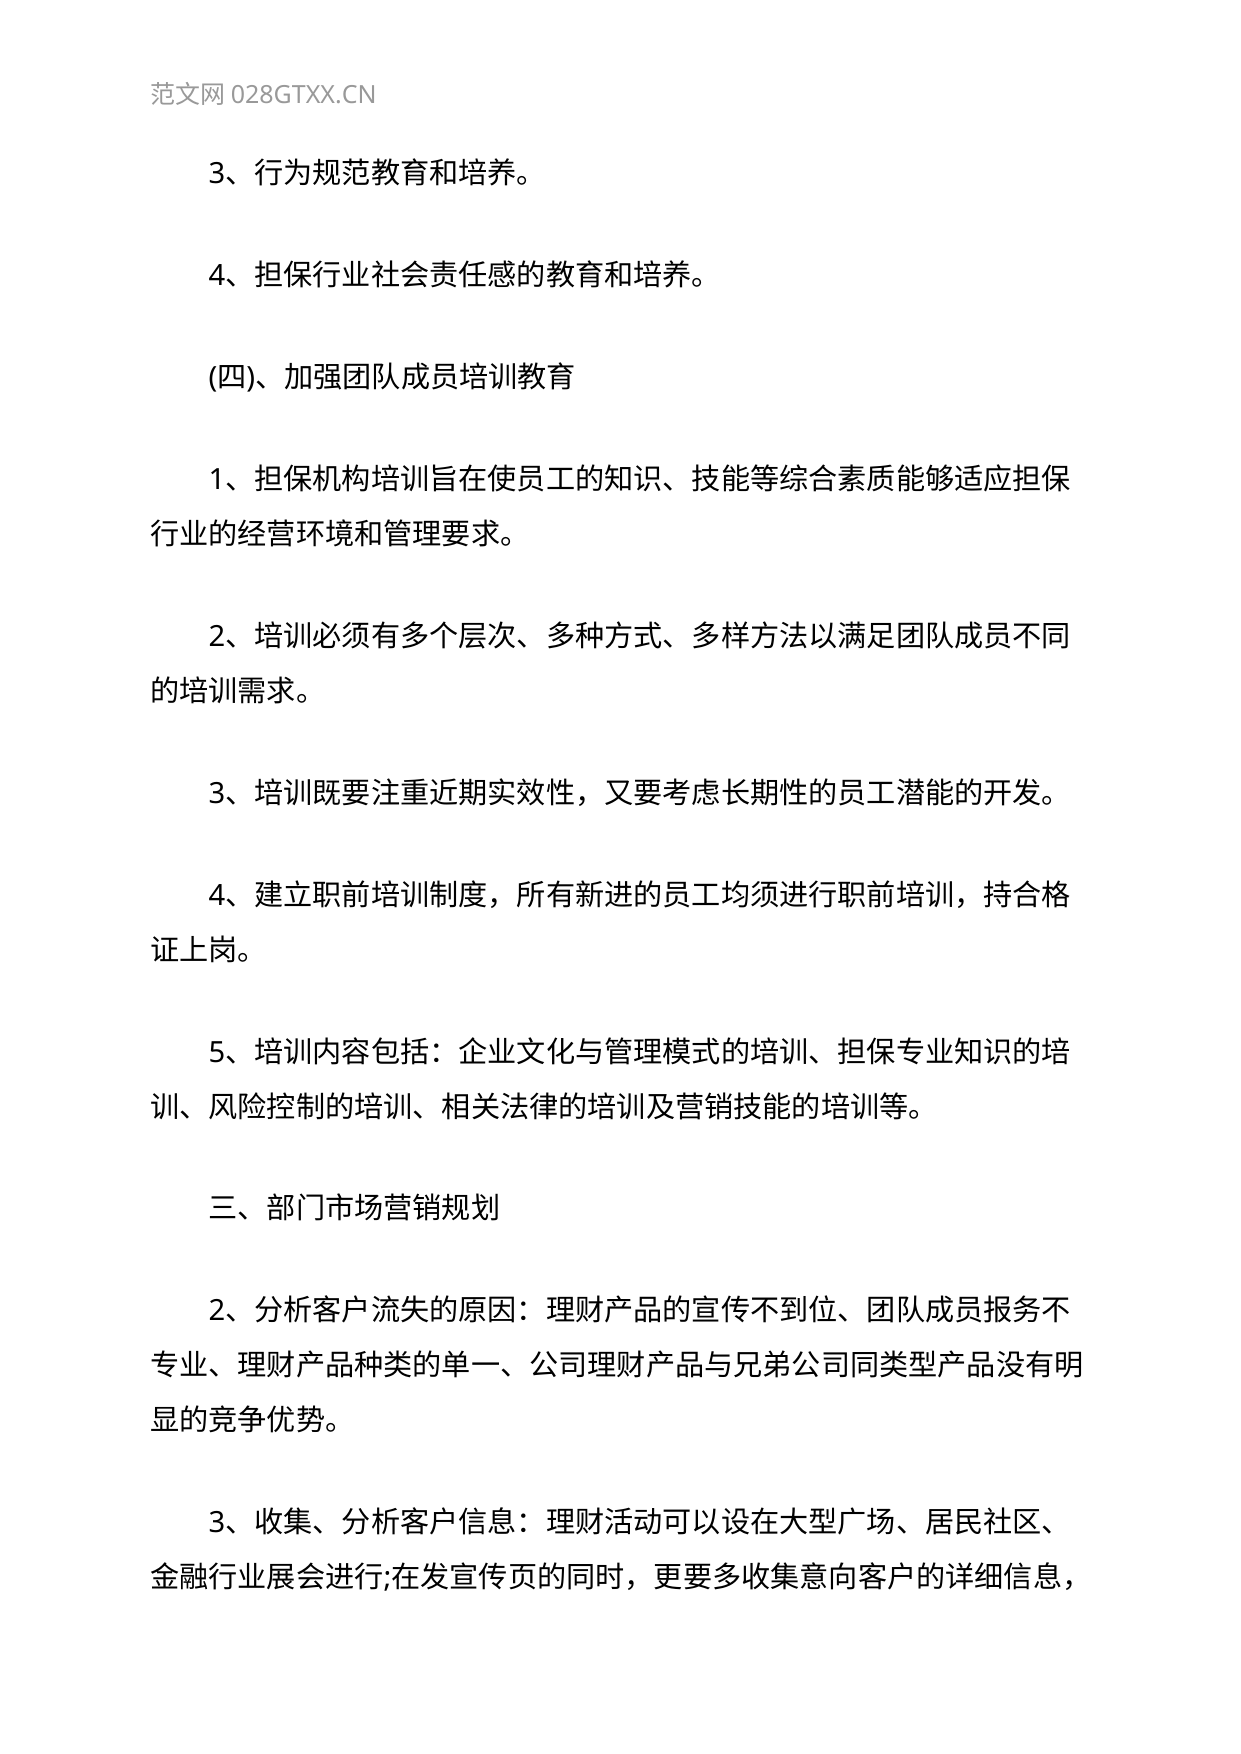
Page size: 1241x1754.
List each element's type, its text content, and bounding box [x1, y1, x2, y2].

text (四)、加强团队成员培训教育 [150, 354, 1090, 396]
text 3、培训既要注重近期实效性，又要考虑长期性的员工潜能的开发。 [150, 769, 1090, 812]
text 1、担保机构培训旨在使员工的知识、技能等综合素质能够适应担保行业的经营环境和管理要求。 [150, 456, 1090, 553]
text 3、行为规范教育和培养。 [150, 150, 1090, 192]
text 2、培训必须有多个层次、多种方式、多样方法以满足团队成员不同的培训需求。 [150, 613, 1090, 710]
text 4、担保行业社会责任感的教育和培养。 [150, 252, 1090, 294]
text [150, 1498, 1090, 1596]
text 三、部门市场营销规划 [150, 1185, 1090, 1227]
text 4、建立职前培训制度，所有新进的员工均须进行职前培训，持合格证上岗。 [150, 871, 1090, 969]
text 5、培训内容包括：企业文化与管理模式的培训、担保专业知识的培训、风险控制的培训、相关法律的培训及营销技能的培训等。 [150, 1028, 1090, 1126]
text 2、分析客户流失的原因：理财产品的宣传不到位、团队成员报务不专业、理财产品种类的单一、公司理财产品与兄弟公司同类型产品没有明显的竞争优势。 [150, 1287, 1090, 1439]
